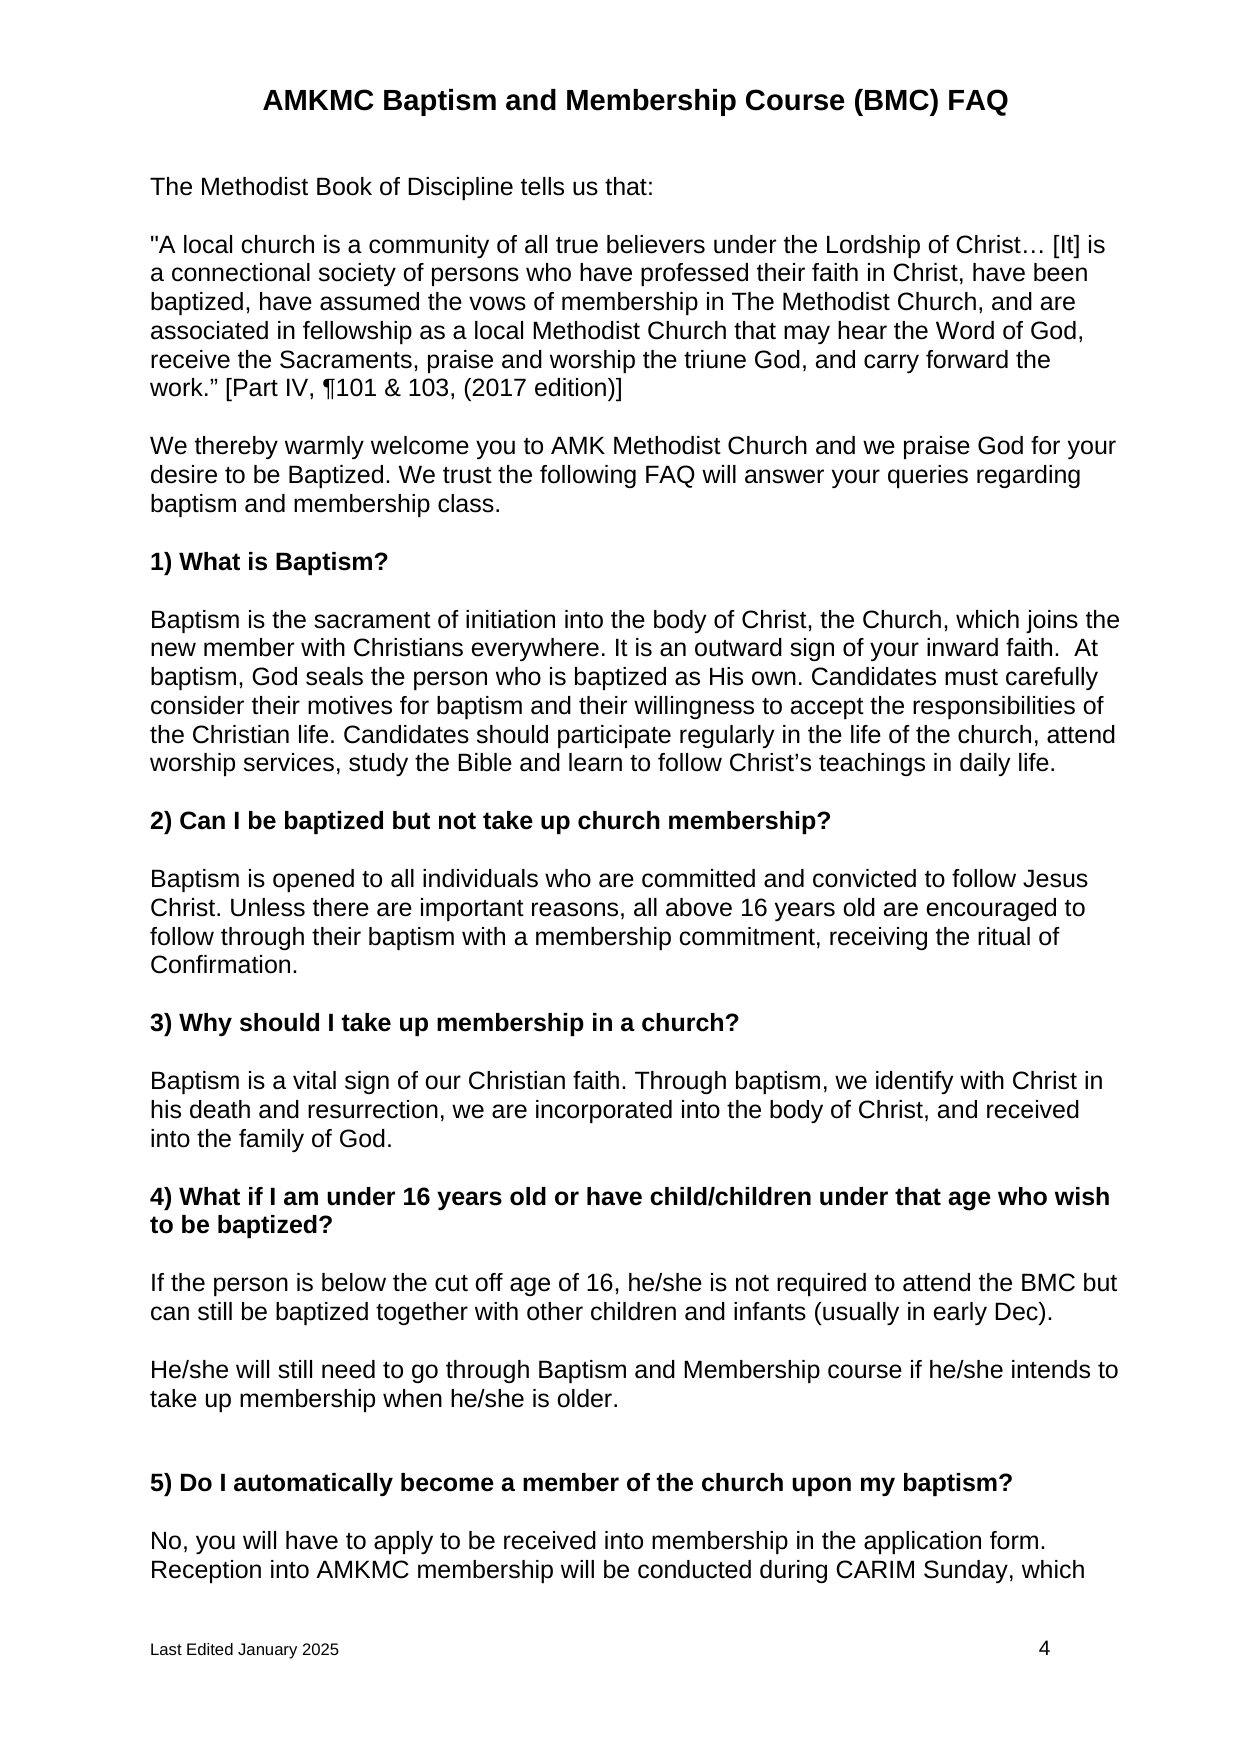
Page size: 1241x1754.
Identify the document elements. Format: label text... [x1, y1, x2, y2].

text 4) What if I am under 16 years old or have child/children under that age who wish to be baptized? [150, 1182, 1122, 1239]
text Baptism is a vital sign of our Christian faith. Through baptism, we identify with Christ in his death and resurrection, we are incorporated into the body of Christ, and received into the family of God. [150, 1066, 1122, 1153]
text If the person is below the cut off age of 16, he/she is not required to attend the BMC but can still be baptized together with other children and infants (usually in early Dec). [150, 1268, 1122, 1326]
text 1) What is Baptism? [150, 547, 1122, 576]
text AMKMC Baptism and Membership Course (BMC) FAQ [150, 83, 1122, 116]
text Baptism is the sacrament of initiation into the body of Christ, the Church, which joins the new member with Christians everywhere. It is an outward sign of your inward faith. At baptism, God seals the person who is baptized as His own. Candidates must carefully consider their motives for baptism and their willingness to accept the responsibilities of the Christian life. Candidates should participate regularly in the life of the church, attend worship services, study the Bible and learn to follow Christ’s teachings in daily life. [150, 605, 1122, 777]
text 3) Why should I take up membership in a church? [150, 1008, 1122, 1037]
text Baptism is opened to all individuals who are committed and convicted to follow Jesus Christ. Unless there are important reasons, all above 16 years old are encouraged to follow through their baptism with a membership commitment, receiving the ritual of Confirmation. [150, 864, 1122, 979]
text He/she will still need to go through Baptism and Membership course if he/she intends to take up membership when he/she is older. [150, 1355, 1122, 1439]
text "A local church is a community of all true believers under the Lordship of Christ… [It] is a connectional society of persons who have professed their faith in Christ, have been baptized, have assumed the vows of membership in The Methodist Church, and are associated in fellowship as a local Methodist Church that may hear the Word of God, receive the Sacraments, praise and worship the triune God, and carry forward the work.” [Part IV, ¶101 & 103, (2017 edition)] [150, 230, 1122, 402]
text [150, 1526, 1122, 1583]
text The Methodist Book of Discipline tells us that: [150, 172, 1122, 201]
text We thereby warmly welcome you to AMK Methodist Church and we praise God for your desire to be Baptized. We trust the following FAQ will answer your queries regarding baptism and membership class. [150, 431, 1122, 518]
text 5) Do I automatically become a member of the church upon my baptism? [150, 1468, 1122, 1497]
text 2) Can I be baptized but not take up church membership? [150, 806, 1122, 835]
